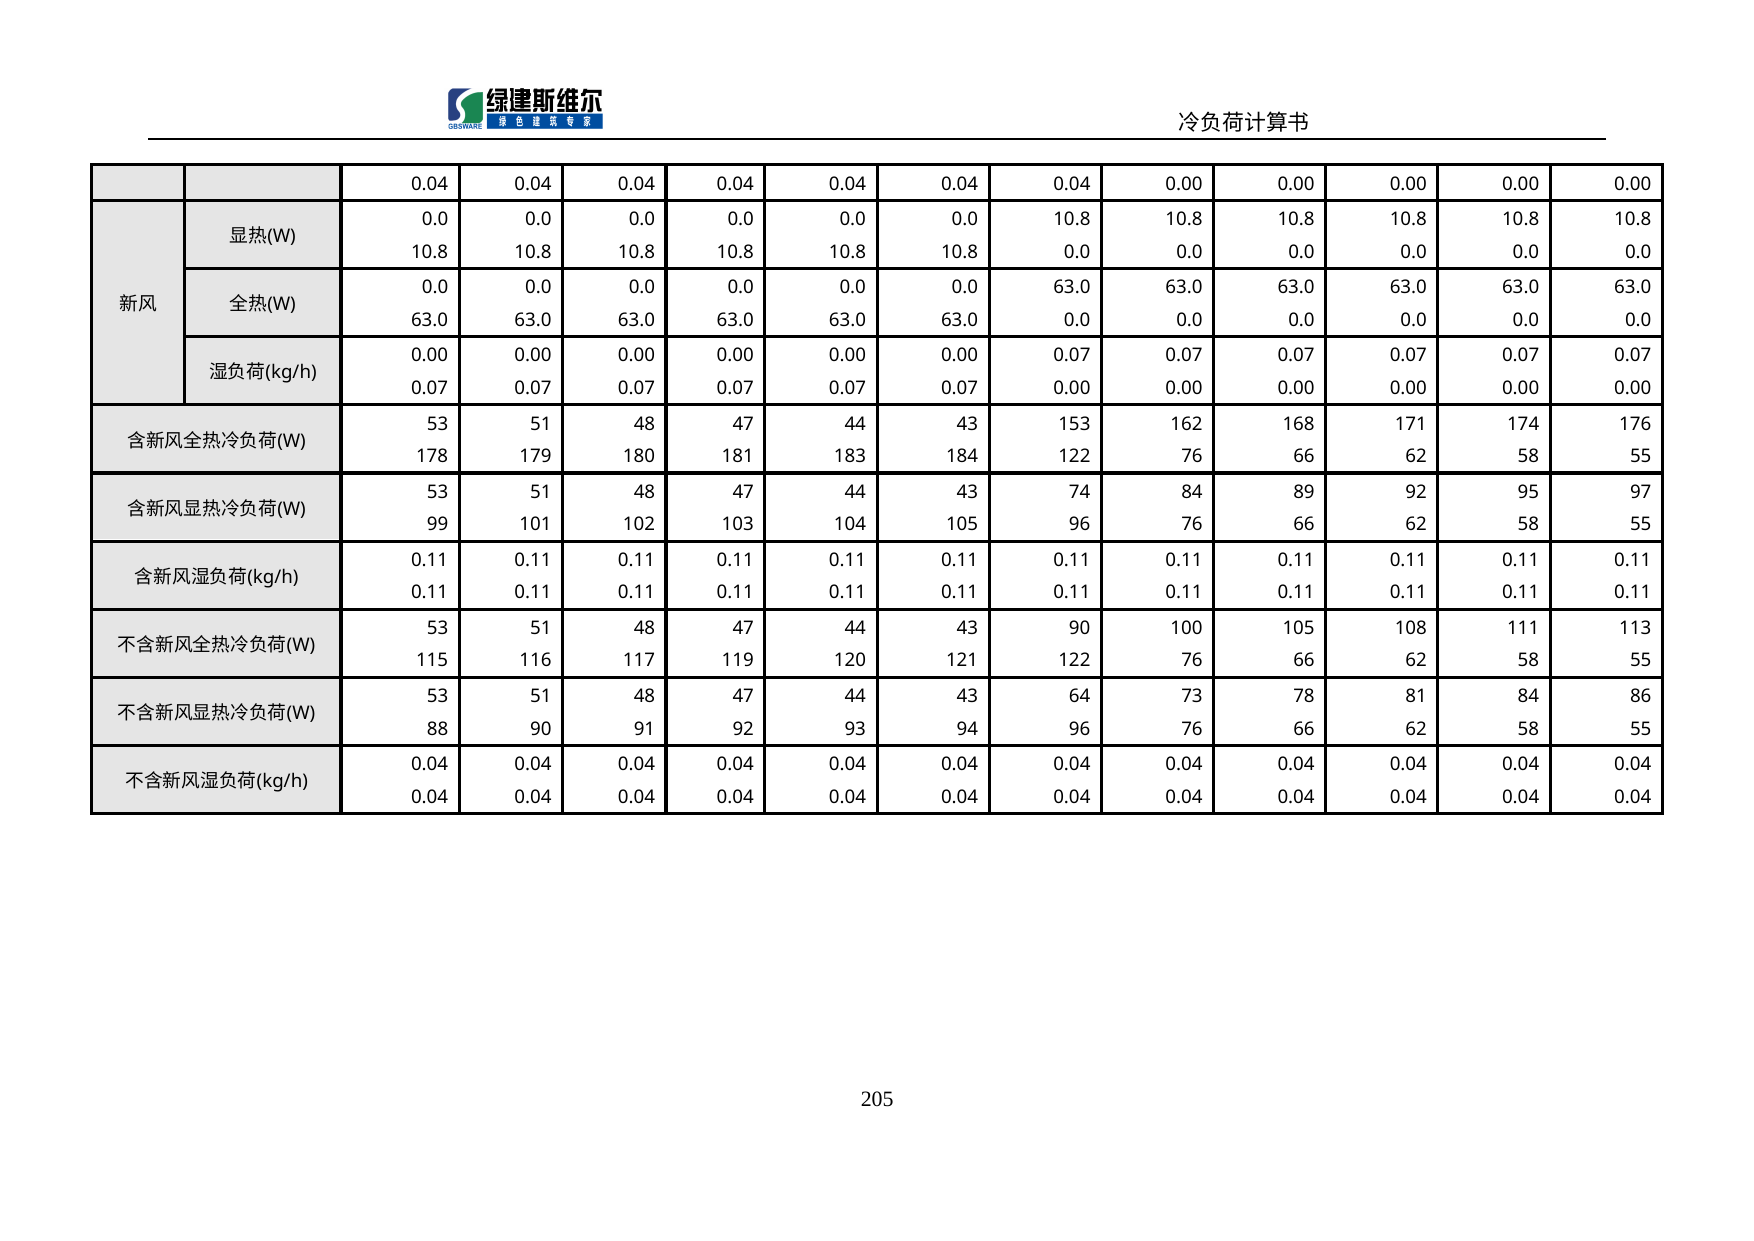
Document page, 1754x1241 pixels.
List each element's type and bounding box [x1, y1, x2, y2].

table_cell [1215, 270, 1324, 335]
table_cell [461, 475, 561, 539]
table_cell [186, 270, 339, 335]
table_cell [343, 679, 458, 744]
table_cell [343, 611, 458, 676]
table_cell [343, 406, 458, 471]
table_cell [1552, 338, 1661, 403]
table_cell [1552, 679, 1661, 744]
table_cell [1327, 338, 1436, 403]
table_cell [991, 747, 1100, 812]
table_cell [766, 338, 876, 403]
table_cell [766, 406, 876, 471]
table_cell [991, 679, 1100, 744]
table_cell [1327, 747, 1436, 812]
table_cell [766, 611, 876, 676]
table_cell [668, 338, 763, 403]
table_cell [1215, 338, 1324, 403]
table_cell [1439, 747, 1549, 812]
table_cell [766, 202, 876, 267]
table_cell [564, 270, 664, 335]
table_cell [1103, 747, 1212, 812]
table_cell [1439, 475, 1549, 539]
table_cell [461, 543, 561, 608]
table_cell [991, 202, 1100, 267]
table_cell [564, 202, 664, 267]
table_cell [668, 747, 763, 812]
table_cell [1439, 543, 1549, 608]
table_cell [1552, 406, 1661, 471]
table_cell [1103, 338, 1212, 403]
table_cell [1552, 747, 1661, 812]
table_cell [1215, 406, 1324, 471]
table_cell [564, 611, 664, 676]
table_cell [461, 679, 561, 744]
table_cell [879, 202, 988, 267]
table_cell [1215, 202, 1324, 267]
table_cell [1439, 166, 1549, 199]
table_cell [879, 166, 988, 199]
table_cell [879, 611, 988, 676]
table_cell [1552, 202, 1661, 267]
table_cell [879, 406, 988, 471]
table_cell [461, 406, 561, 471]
picture [444, 88, 604, 130]
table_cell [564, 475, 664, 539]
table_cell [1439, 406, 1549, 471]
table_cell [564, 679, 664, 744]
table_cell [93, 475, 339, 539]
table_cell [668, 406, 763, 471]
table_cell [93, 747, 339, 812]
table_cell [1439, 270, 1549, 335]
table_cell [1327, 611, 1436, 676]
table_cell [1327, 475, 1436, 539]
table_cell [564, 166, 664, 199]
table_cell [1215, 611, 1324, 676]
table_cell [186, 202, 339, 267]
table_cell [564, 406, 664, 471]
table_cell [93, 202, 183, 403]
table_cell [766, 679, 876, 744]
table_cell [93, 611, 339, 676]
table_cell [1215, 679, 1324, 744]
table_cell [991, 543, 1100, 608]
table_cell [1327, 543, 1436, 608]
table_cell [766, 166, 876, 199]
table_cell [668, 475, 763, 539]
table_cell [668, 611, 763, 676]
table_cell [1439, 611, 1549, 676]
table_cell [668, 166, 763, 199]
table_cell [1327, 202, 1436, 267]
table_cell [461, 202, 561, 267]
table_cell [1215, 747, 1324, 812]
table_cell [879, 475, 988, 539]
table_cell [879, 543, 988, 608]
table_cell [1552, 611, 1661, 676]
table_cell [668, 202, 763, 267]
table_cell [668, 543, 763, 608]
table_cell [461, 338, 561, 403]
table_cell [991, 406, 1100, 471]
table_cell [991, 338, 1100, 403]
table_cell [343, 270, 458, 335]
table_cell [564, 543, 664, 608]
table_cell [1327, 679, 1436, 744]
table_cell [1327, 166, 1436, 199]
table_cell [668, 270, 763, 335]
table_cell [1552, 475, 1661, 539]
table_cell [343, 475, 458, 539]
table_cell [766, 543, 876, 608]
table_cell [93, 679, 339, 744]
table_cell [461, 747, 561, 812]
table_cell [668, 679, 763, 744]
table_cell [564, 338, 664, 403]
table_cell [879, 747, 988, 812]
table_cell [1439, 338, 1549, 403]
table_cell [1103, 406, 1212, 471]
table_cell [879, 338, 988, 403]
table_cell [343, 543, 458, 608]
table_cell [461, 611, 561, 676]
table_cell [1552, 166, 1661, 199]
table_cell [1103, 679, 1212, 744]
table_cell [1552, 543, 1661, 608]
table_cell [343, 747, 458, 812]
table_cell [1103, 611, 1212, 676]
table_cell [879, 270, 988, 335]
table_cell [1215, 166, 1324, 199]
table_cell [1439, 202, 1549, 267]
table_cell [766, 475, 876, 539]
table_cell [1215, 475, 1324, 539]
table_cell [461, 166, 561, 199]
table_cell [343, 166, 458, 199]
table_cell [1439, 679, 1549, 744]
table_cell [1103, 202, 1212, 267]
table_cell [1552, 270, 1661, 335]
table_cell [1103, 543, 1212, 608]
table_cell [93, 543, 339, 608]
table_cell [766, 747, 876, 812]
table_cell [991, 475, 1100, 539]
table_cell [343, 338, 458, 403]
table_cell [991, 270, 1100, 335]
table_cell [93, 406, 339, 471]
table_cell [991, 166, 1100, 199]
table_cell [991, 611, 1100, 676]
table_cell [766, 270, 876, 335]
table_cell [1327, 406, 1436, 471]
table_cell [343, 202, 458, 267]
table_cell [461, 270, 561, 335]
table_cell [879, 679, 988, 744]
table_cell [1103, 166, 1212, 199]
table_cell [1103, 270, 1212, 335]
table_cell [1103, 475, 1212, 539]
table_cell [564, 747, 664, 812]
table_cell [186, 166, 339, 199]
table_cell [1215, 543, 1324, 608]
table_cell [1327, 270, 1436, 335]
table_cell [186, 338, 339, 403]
